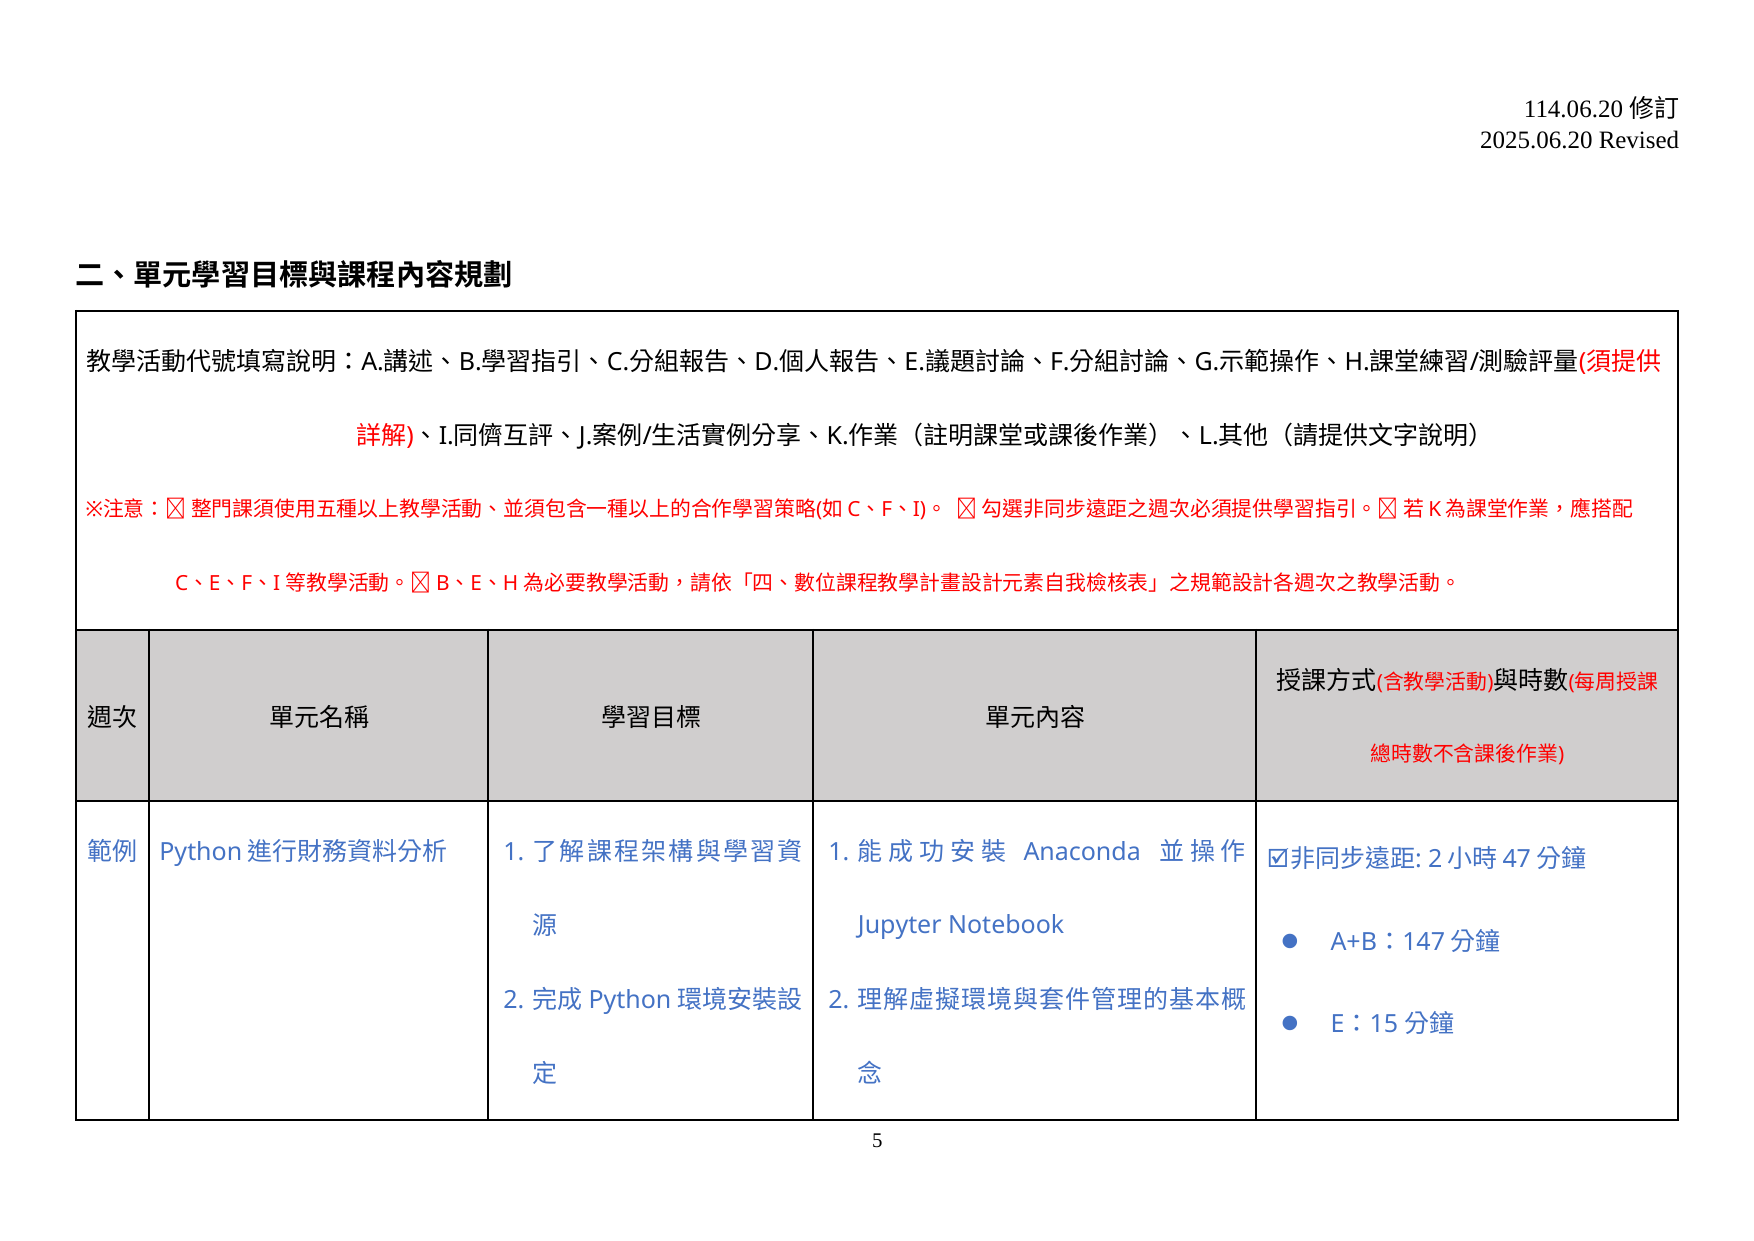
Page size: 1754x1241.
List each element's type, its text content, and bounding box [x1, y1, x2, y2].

table_header 教學活動代號填寫說明：A.講述、B.學習指引、C.分組報告、D.個人報告、E.議題討論、F.分組討論、G.示範操作、H.課堂練習/測驗評量(須提供詳解)、I.同儕互評、J.案例/生活實例分享、K.作業（註明課堂或課後作業）、L.其他（請提供文字說明） ※注意： 整門課須使用五種以上教學活動、並須包含一種以上的合作學習策略(如C、F、I)。 勾選非同步遠距之週次必須提供學習指引。 若K為課堂作業，應搭配C、E、F、I 等教學活動。 B、E、H 為必要教學活動，請依「四、數位課程教學計畫設計元素自我檢核表」之規範設計各週次之教學活動。 [77, 312, 1677, 629]
table_cell 單元名稱 [150, 631, 487, 800]
table_cell 學習目標 [489, 631, 812, 800]
table_cell 單元內容 [814, 631, 1255, 800]
table_cell 範例 [77, 802, 148, 1119]
table_cell 了解課程架構與學習資源 完成 Python 環境安裝設定 認識報酬率的基本概念與種類 使用 Python 撰寫基本財務運算程式 思辨資料分析在財務領域中的應用價值 [489, 802, 812, 1119]
text 二、單元學習目標與課程內容規劃 [75, 236, 1679, 310]
table_cell 非同步遠距: 2小時47分鐘 A+B：147分鐘 E：15 分鐘 H： 5 分鐘 K: 課後 30 分鐘 同步遠距: 0 分鐘 面授: 0分鐘 [1257, 802, 1677, 1119]
table_cell 能成功安裝 Anaconda 並操作 Jupyter Notebook 理解虛擬環境與套件管理的基本概念 理解「簡單報酬率」與「幾何報酬率」的差異與計算方式。 能以生活中的例子解釋報酬率的應用情境。 能撰寫簡單的 Python 程式進行報酬率計算 思辨資料分析在財務領域中的應用價值 [814, 802, 1255, 1119]
table_cell 授課方式(含教學活動)與時數(每周授課總時數不含課後作業) [1257, 631, 1677, 800]
table_cell Python進行財務資料分析 [150, 802, 487, 1119]
table_cell 週次 [77, 631, 148, 800]
